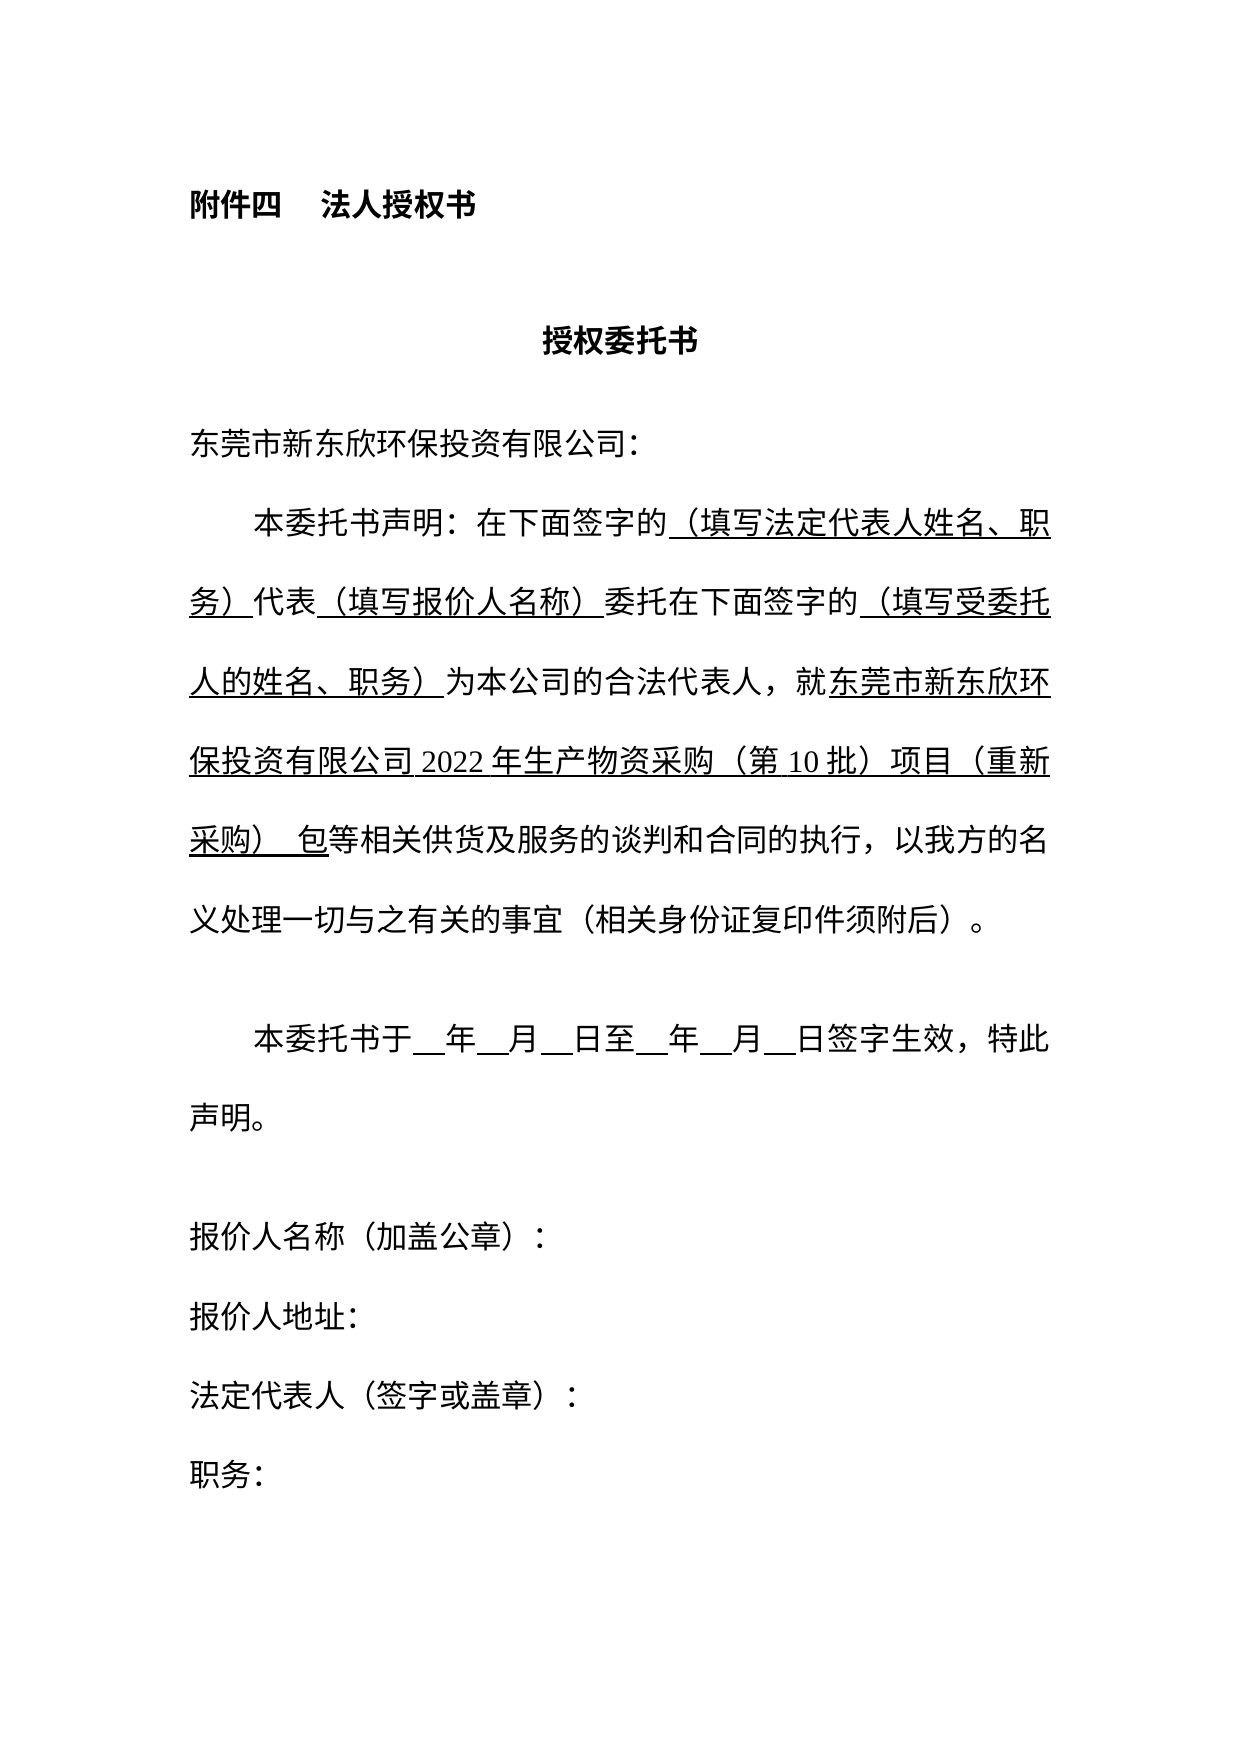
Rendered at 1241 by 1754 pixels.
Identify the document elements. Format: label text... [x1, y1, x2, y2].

text 授权委托书 [189, 299, 1051, 379]
list 法人授权书 [189, 163, 1051, 242]
text 报价人地址： [189, 1275, 1051, 1354]
text 本委托书声明：在下面签字的（填写法定代表人姓名、职务）代表（填写报价人名称）委托在下面签字的（填写受委托人的姓名、职务）为本公司的合法代表人，就东莞市新东欣环保投资有限公司2022年生产物资采购（第10批）项目（重新采购） 包等相关供货及服务的谈判和合同的执行，以我方的名义处理一切与之有关的事宜（相关身份证复印件须附后）。 [189, 777, 1051, 957]
text 报价人名称（加盖公章）： [189, 1195, 1034, 1275]
text 法定代表人（签字或盖章）： [189, 1354, 1051, 1433]
text 东莞市新东欣环保投资有限公司： [189, 402, 1051, 481]
text 本委托书于 年 月 日至 年 月 日签字生效，特此声明。 [189, 997, 1051, 1156]
text 本委托书声明：在下面签字的（填写法定代表人姓名、职务）代表（填写报价人名称）委托在下面签字的（填写受委托人的姓名、职务）为本公司的合法代表人，就东莞市新东欣环保投资有限公司2022年生产物资采购（第10批）项目（重新采购） 包等相关供货及服务的谈判和合同的执行，以我方的名义处理一切与之有关的事宜（相关身份证复印件须附后）。 [189, 481, 1051, 775]
text 职务： [189, 1433, 1051, 1513]
